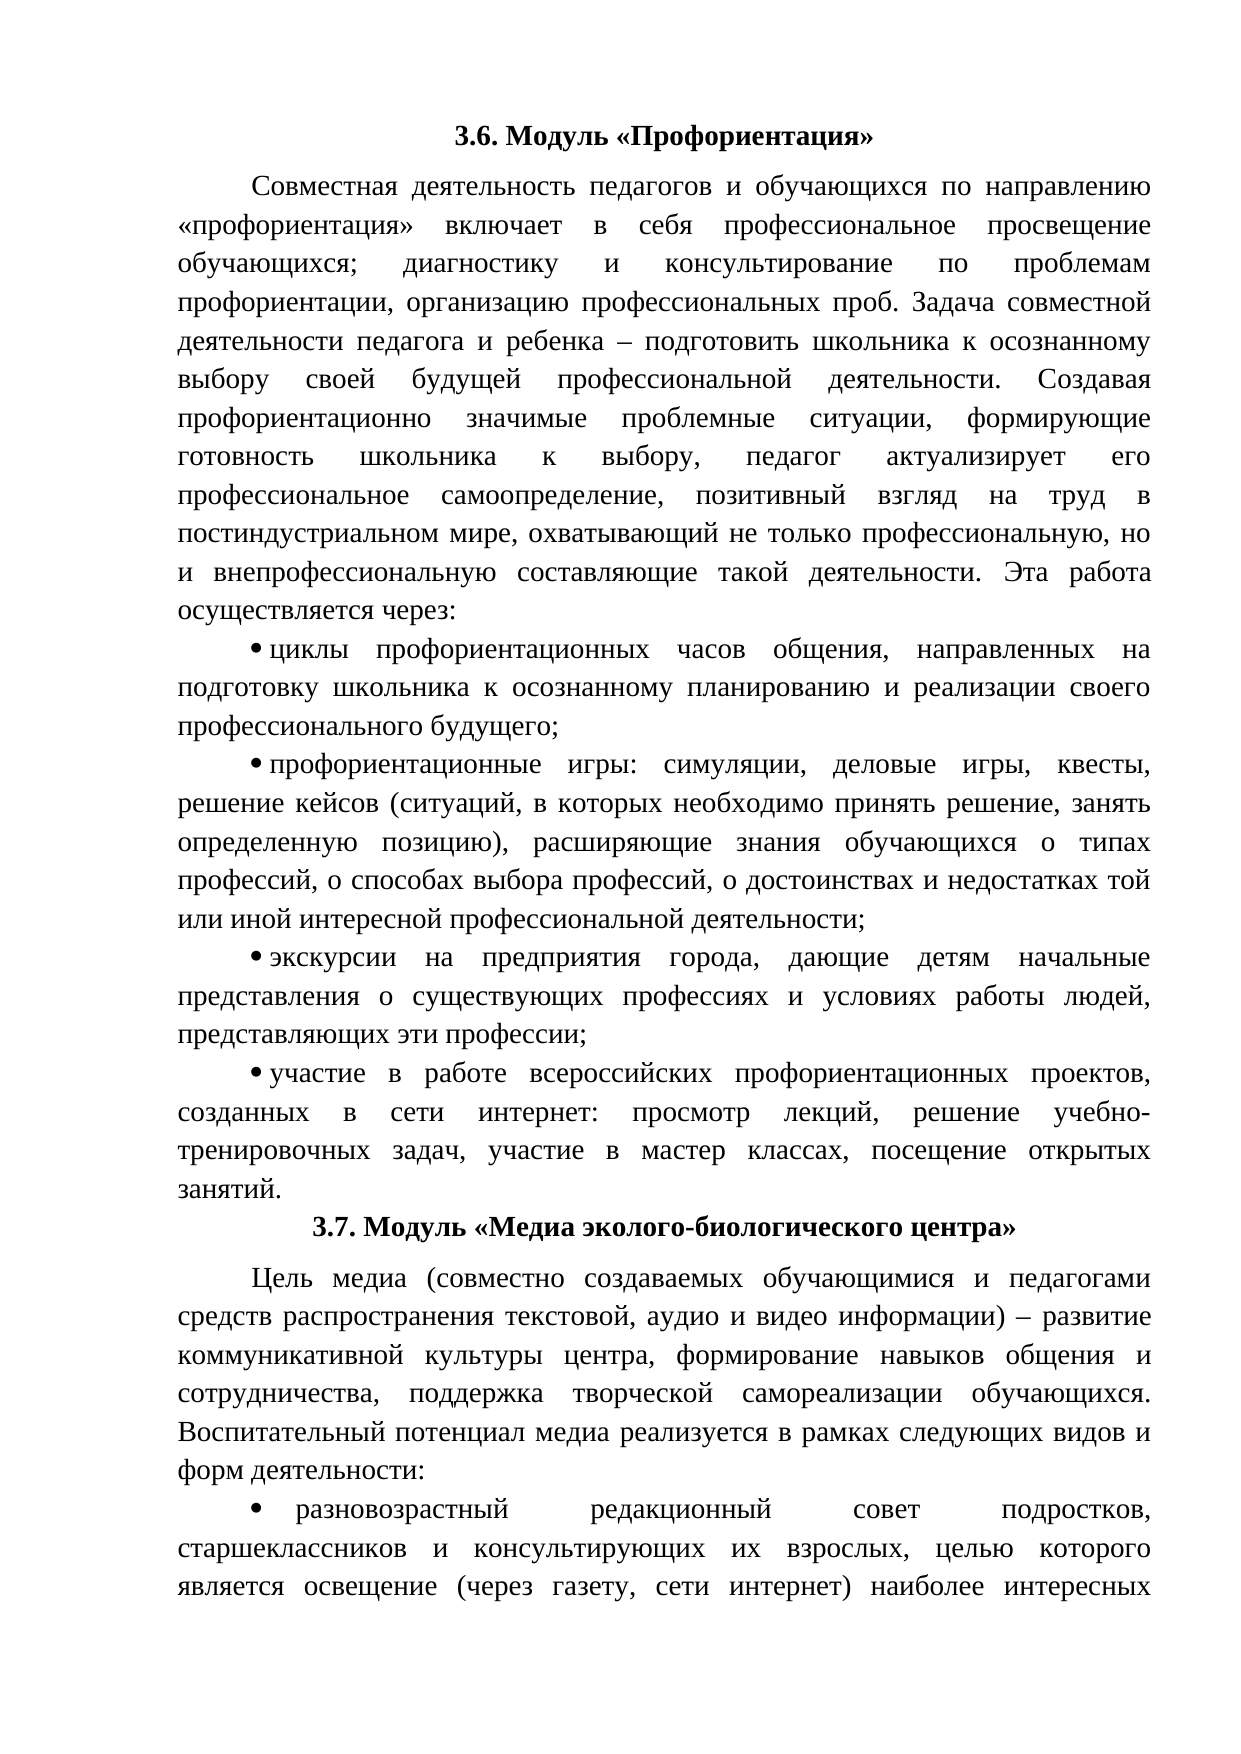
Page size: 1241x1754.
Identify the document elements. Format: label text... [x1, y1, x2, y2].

text Совместная деятельность педагогов и обучающихся по направлению «профориентация» включает в себя профессиональное просвещение обучающихся; диагностику и консультирование по проблемам профориентации, организацию профессиональных проб. Задача совместной деятельности педагога и ребенка – подготовить школьника к осознанному выбору своей будущей профессиональной деятельности. Создавая профориентационно значимые проблемные ситуации, формирующие готовность школьника к выбору, педагог актуализирует его профессиональное самоопределение, позитивный взгляд на труд в постиндустриальном мире, охватывающий не только профессиональную, но и внепрофессиональную составляющие такой деятельности. Эта работа осуществляется через: [177, 168, 1152, 626]
list экскурсии на предприятия города, дающие детям начальные представления о существующих профессиях и условиях работы людей, представляющих эти профессии; [177, 939, 1152, 1050]
list циклы профориентационных часов общения, направленных на подготовку школьника к осознанному планированию и реализации своего профессионального будущего; [177, 631, 1152, 742]
list участие в работе всероссийских профориентационных проектов, созданных в сети интернет: просмотр лекций, решение учебно-тренировочных задач, участие в мастер классах, посещение открытых занятий. [177, 1055, 1152, 1204]
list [177, 1491, 1152, 1602]
text Цель медиа (совместно создаваемых обучающимися и педагогами средств распространения текстовой, аудио и видео информации) – развитие коммуникативной культуры центра, формирование навыков общения и сотрудничества, поддержка творческой самореализации обучающихся. Воспитательный потенциал медиа реализуется в рамках следующих видов и форм деятельности: [177, 1260, 1152, 1375]
text Цель медиа (совместно создаваемых обучающимися и педагогами средств распространения текстовой, аудио и видео информации) – развитие коммуникативной культуры центра, формирование навыков общения и сотрудничества, поддержка творческой самореализации обучающихся. Воспитательный потенциал медиа реализуется в рамках следующих видов и форм деятельности: [177, 1409, 1152, 1486]
text 3.7. Модуль «Медиа эколого-биологического центра» [177, 1209, 1152, 1243]
text 3.6. Модуль «Профориентация» [177, 118, 1152, 152]
list профориентационные игры: симуляции, деловые игры, квесты, решение кейсов (ситуаций, в которых необходимо принять решение, занять определенную позицию), расширяющие знания обучающихся о типах профессий, о способах выбора профессий, о достоинствах и недостатках той или иной интересной профессиональной деятельности; [177, 747, 1152, 934]
